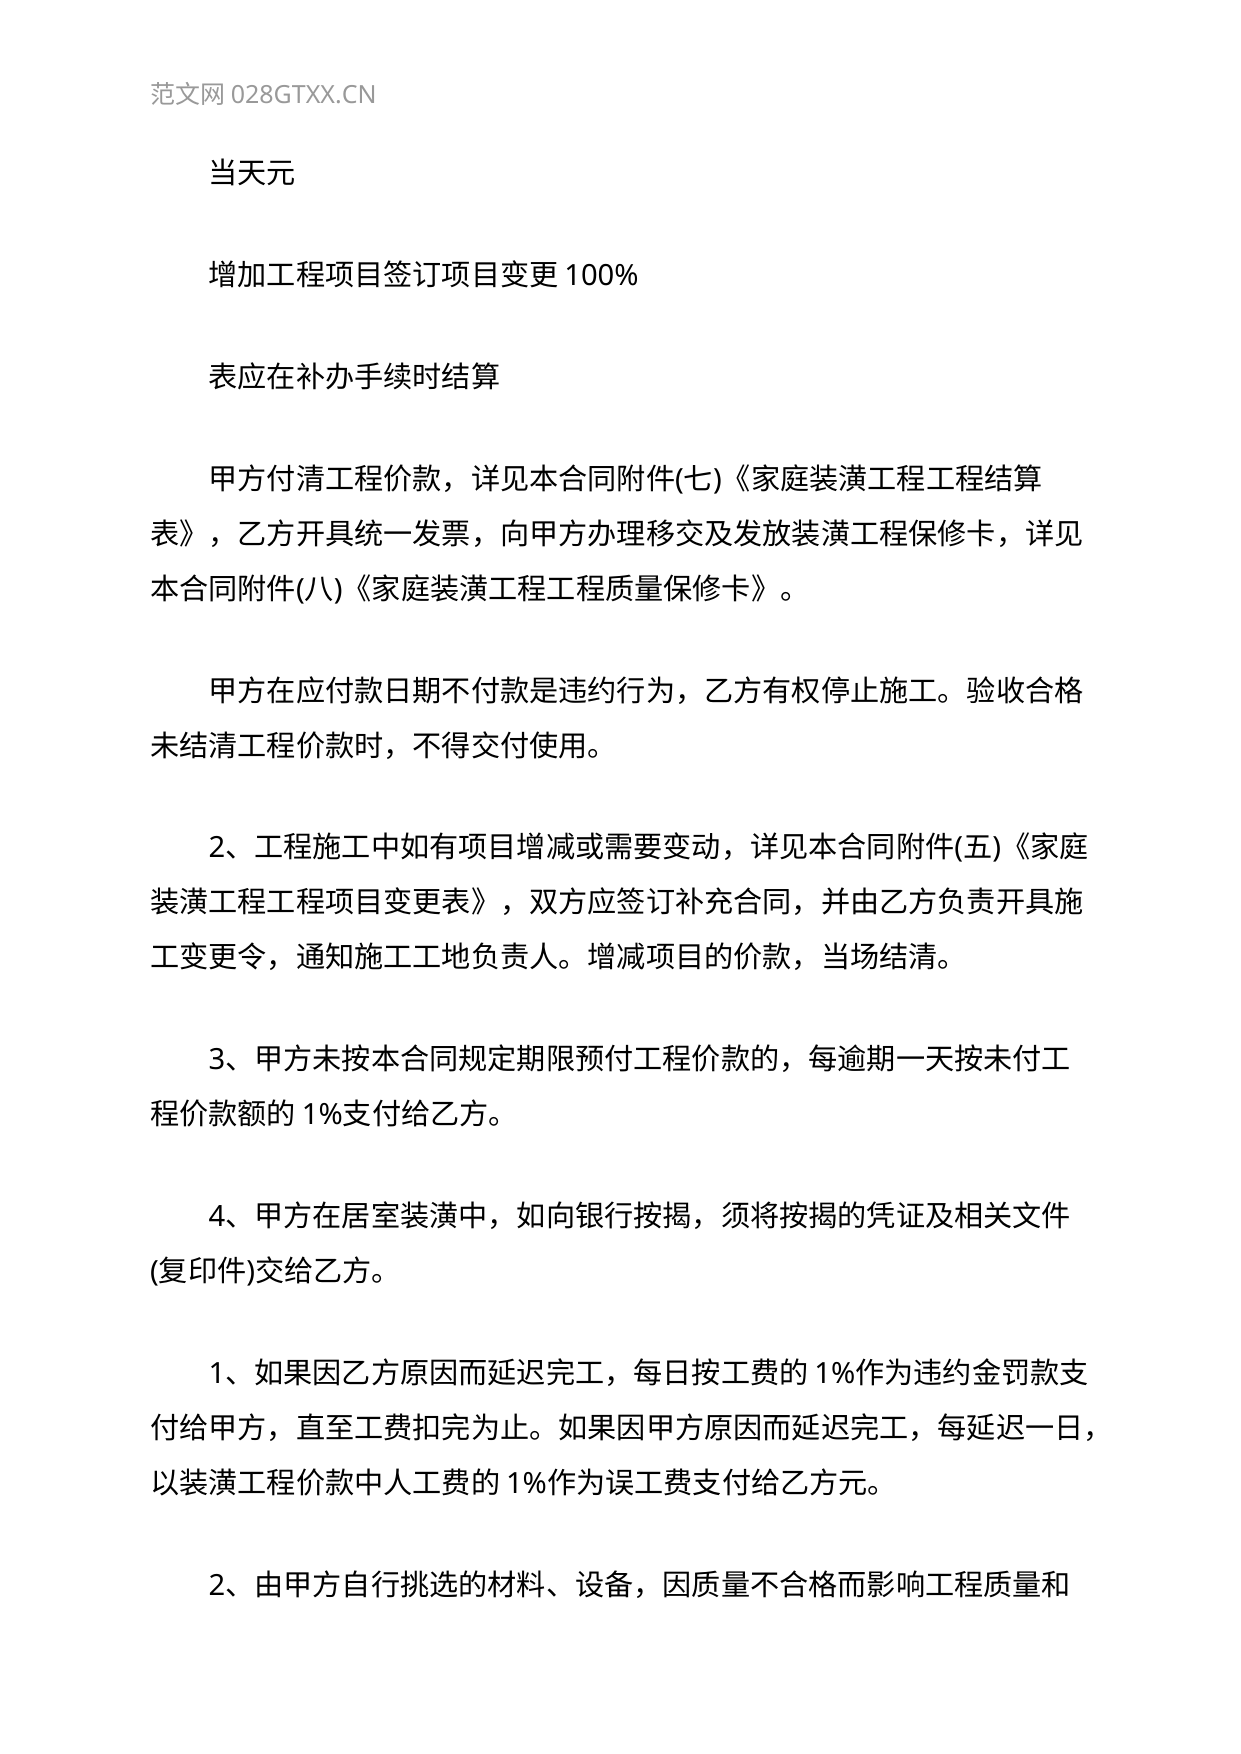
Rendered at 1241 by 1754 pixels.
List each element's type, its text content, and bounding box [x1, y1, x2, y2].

text 当天元 [150, 150, 1090, 192]
text 3、甲方未按本合同规定期限预付工程价款的，每逾期一天按未付工程价款额的1%支付给乙方。 [150, 1036, 1090, 1133]
text 增加工程项目签订项目变更100% [150, 252, 1090, 294]
text 1、如果因乙方原因而延迟完工，每日按工费的1%作为违约金罚款支付给甲方，直至工费扣完为止。如果因甲方原因而延迟完工，每延迟一日，以装潢工程价款中人工费的1%作为误工费支付给乙方元。 [150, 1350, 1090, 1502]
text 2、工程施工中如有项目增减或需要变动，详见本合同附件(五)《家庭装潢工程工程项目变更表》，双方应签订补充合同，并由乙方负责开具施工变更令，通知施工工地负责人。增减项目的价款，当场结清。 [150, 824, 1090, 976]
text 4、甲方在居室装潢中，如向银行按揭，须将按揭的凭证及相关文件(复印件)交给乙方。 [150, 1193, 1090, 1290]
text 甲方在应付款日期不付款是违约行为，乙方有权停止施工。验收合格未结清工程价款时，不得交付使用。 [150, 667, 1090, 764]
text 甲方付清工程价款，详见本合同附件(七)《家庭装潢工程工程结算表》，乙方开具统一发票，向甲方办理移交及发放装潢工程保修卡，详见本合同附件(八)《家庭装潢工程工程质量保修卡》。 [150, 456, 1090, 608]
text 表应在补办手续时结算 [150, 354, 1090, 396]
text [150, 1562, 1090, 1604]
